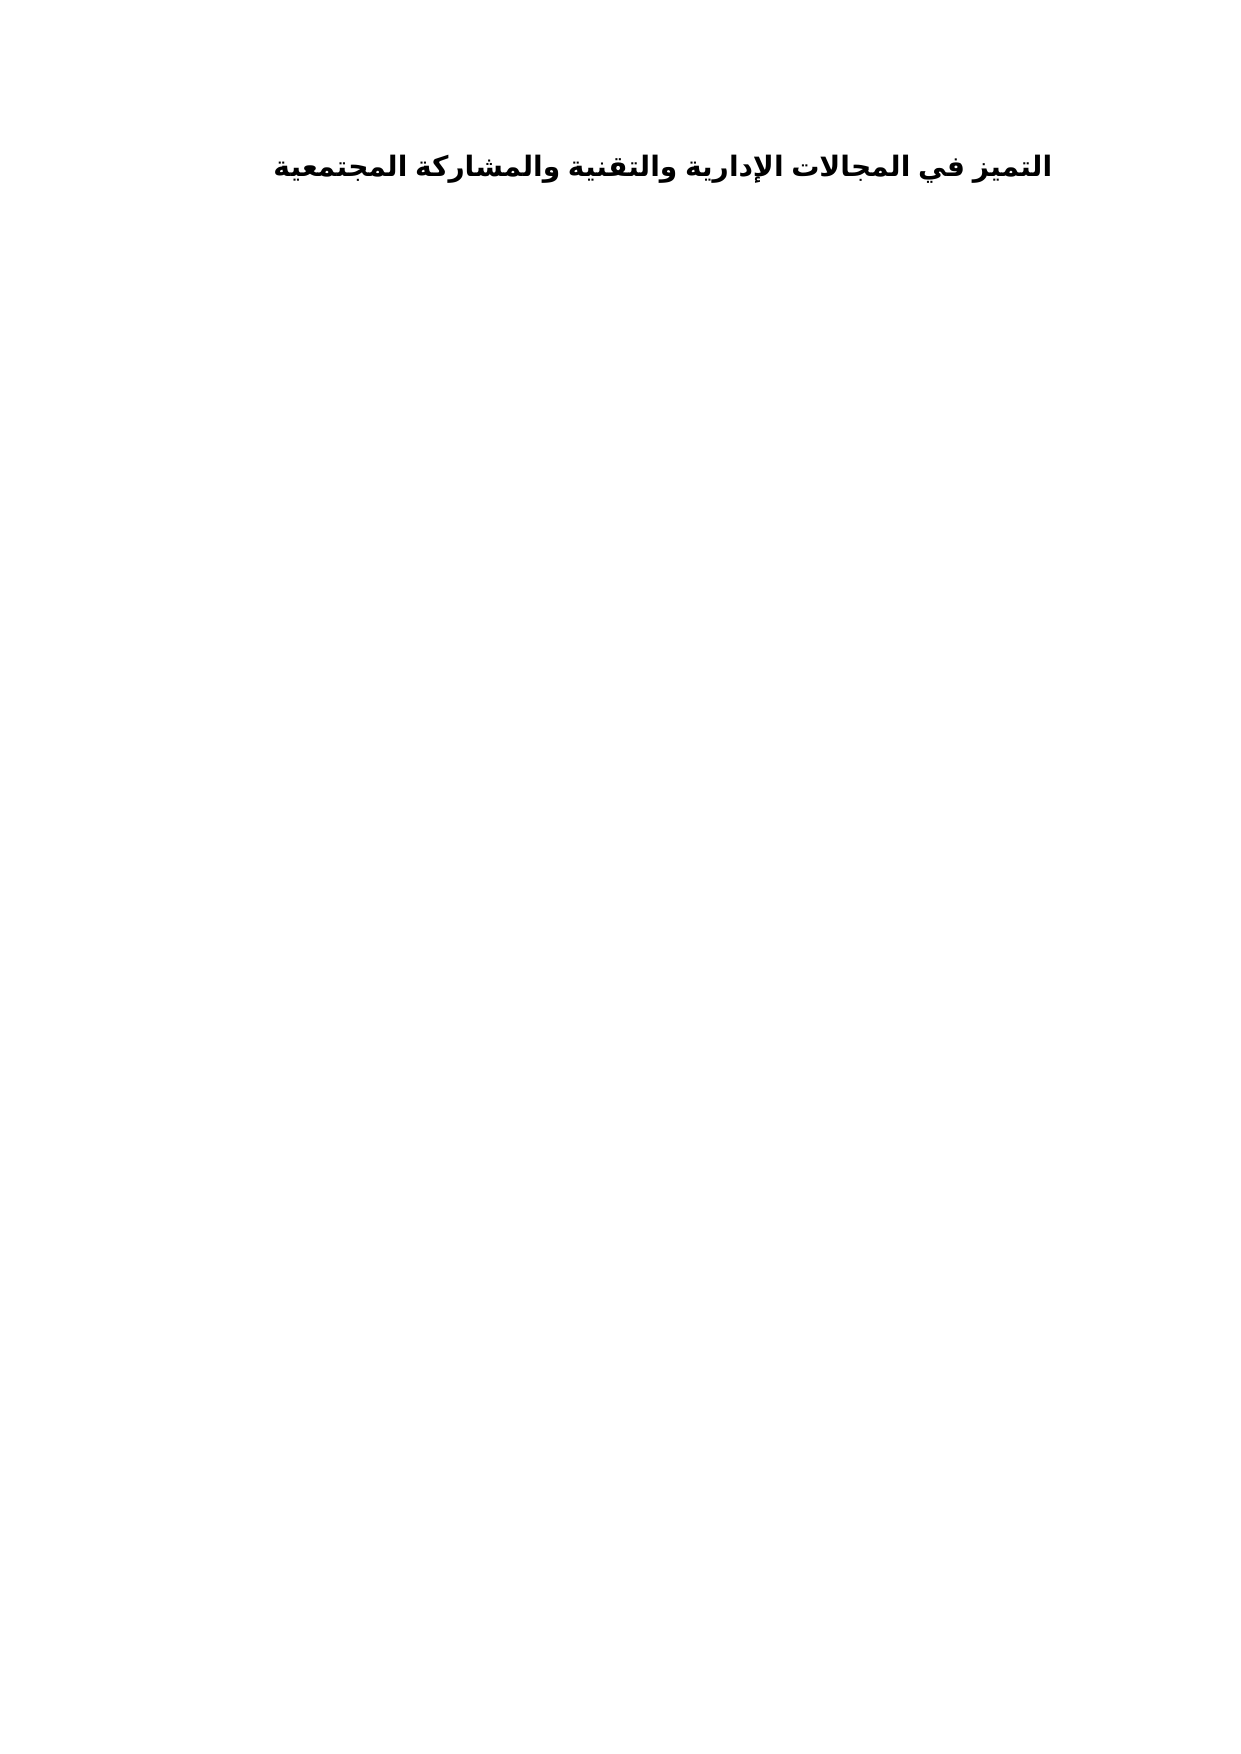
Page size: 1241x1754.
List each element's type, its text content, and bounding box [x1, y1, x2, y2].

text التميز في المجالات الإدارية والتقنية والمشاركة المجتمعية [187, 150, 1053, 182]
